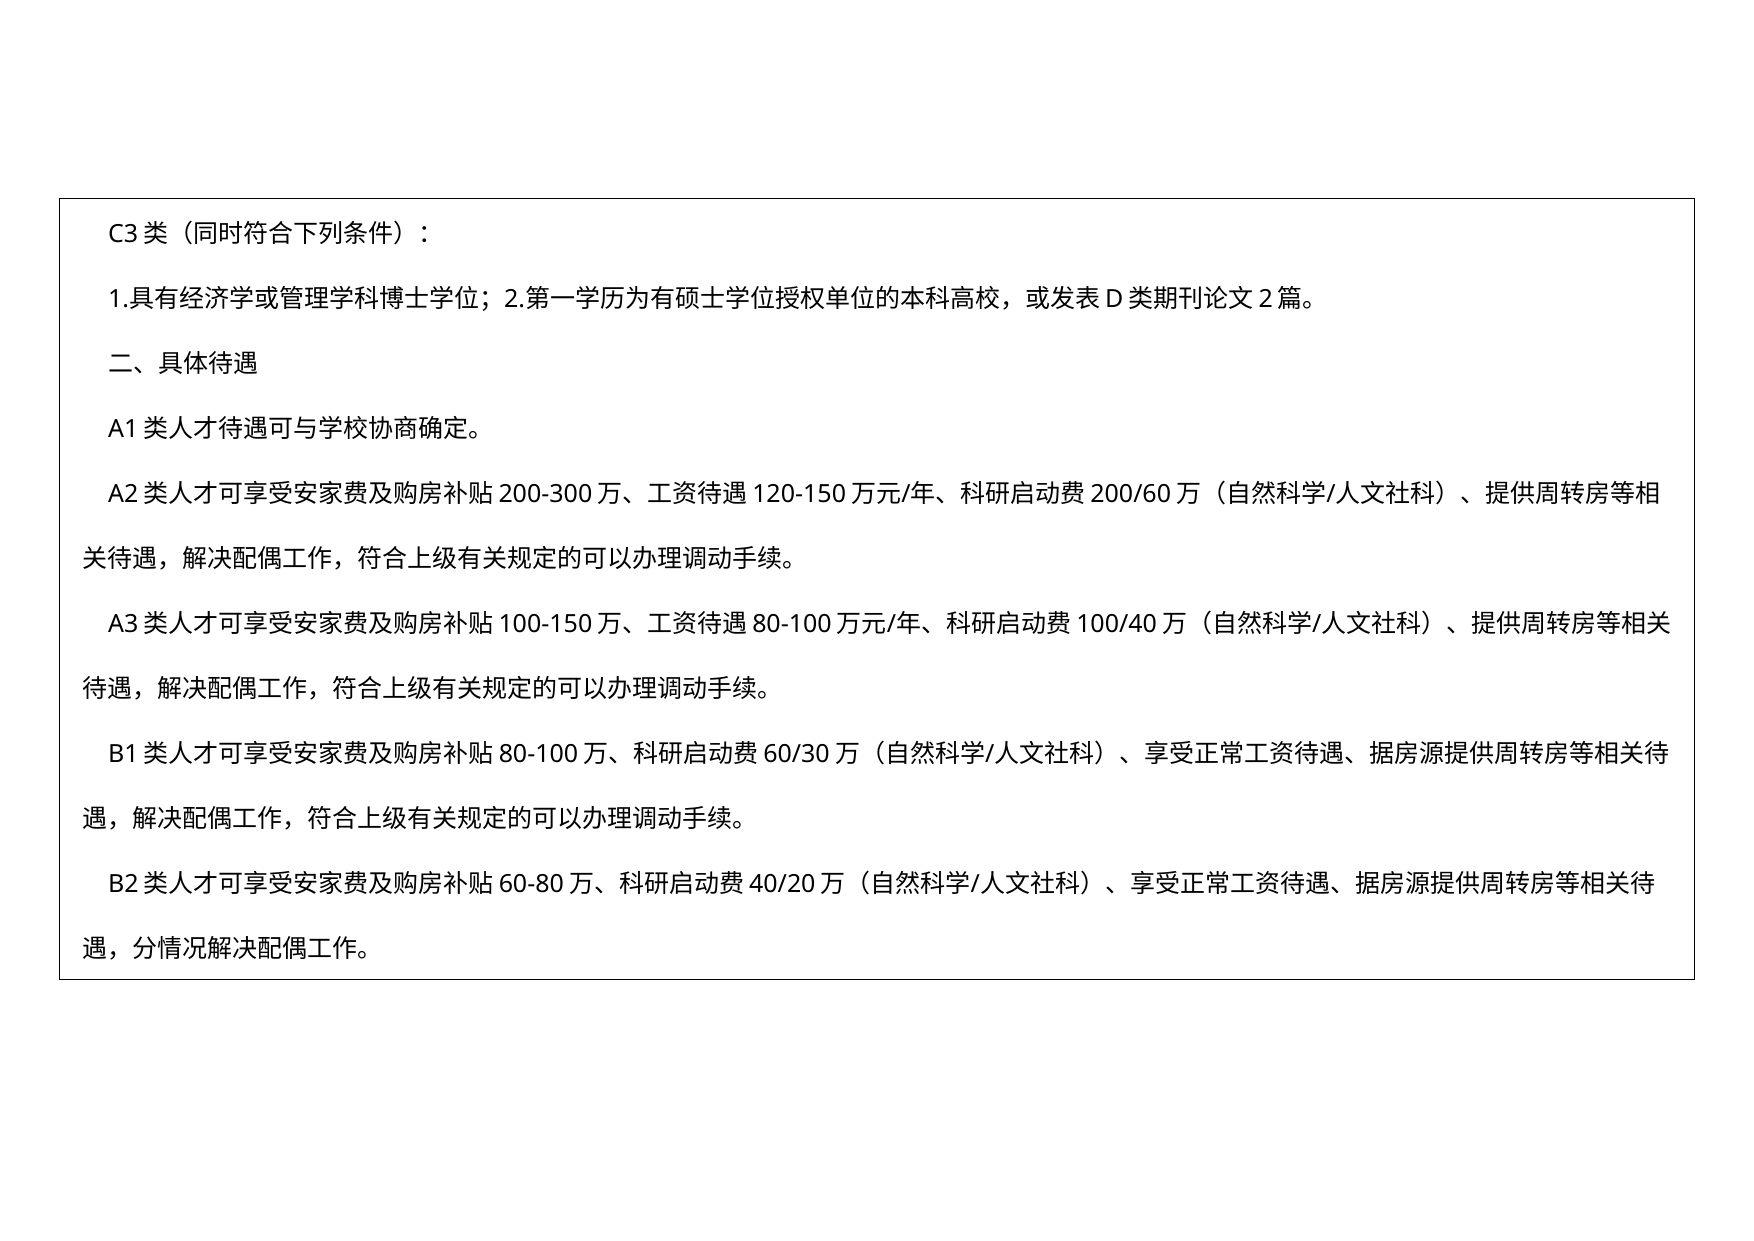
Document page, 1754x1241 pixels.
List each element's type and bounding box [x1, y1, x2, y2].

table_cell [60, 199, 1694, 979]
